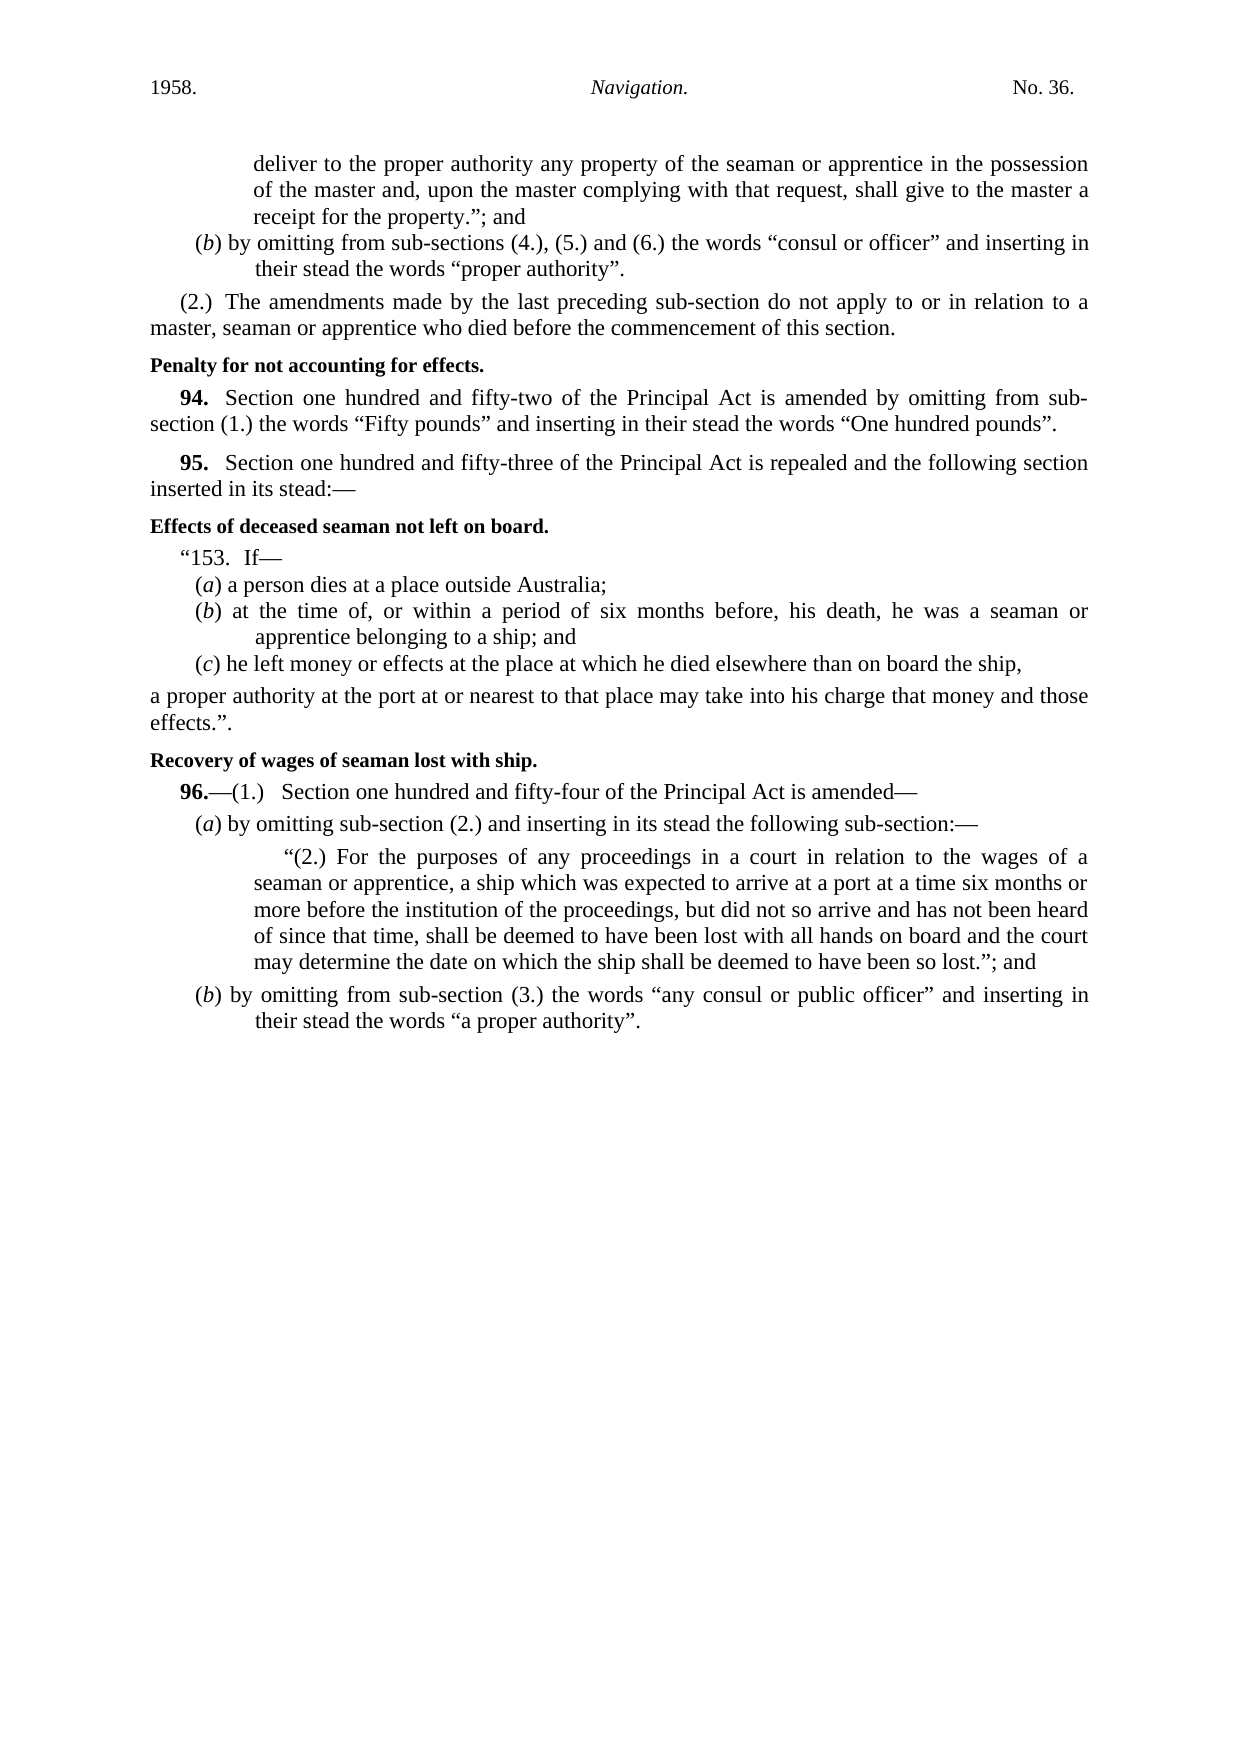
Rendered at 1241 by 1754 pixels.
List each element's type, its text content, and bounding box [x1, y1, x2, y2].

text 95. Section one hundred and fifty-three of the Principal Act is repealed and the following section inserted in its stead:— [150, 449, 1090, 501]
text (b) by omitting from sub-section (3.) the words “any consul or public officer” and inserting in their stead the words “a proper authority”. [195, 981, 1090, 1034]
text (a) by omitting sub-section (2.) and inserting in its stead the following sub-section:— [195, 810, 1090, 837]
text deliver to the proper authority any property of the seaman or apprentice in the possession of the master and, upon the master complying with that request, shall give to the master a receipt for the property.”; and [253, 150, 1090, 229]
text (2.) The amendments made by the last preceding sub-section do not apply to or in relation to a master, seaman or apprentice who died before the commencement of this section. [150, 288, 1090, 341]
text a proper authority at the port at or nearest to that place may take into his charge that money and those effects.”. [150, 682, 1090, 735]
text Penalty for not accounting for effects. [150, 353, 1090, 377]
text “153. If— [150, 544, 1090, 571]
text Recovery of wages of seaman lost with ship. [150, 747, 1090, 772]
text (b) by omitting from sub-sections (4.), (5.) and (6.) the words “consul or officer” and inserting in their stead the words “proper authority”. [195, 229, 1090, 282]
text (c) he left money or effects at the place at which he died elsewhere than on board the ship, [195, 650, 1090, 676]
text 96.—(1.) Section one hundred and fifty-four of the Principal Act is amended— [150, 778, 1090, 804]
text Effects of deceased seaman not left on board. [150, 514, 1090, 538]
text (a) a person dies at a place outside Australia; [195, 571, 1090, 597]
text “(2.) For the purposes of any proceedings in a court in relation to the wages of a seaman or apprentice, a ship which was expected to arrive at a port at a time six months or more before the institution of the proceedings, but did not so arrive and has not been heard of since that time, shall be deemed to have been lost with all hands on board and the court may determine the date on which the ship shall be deemed to have been so lost.”; and [253, 843, 1090, 975]
text 94. Section one hundred and fifty-two of the Principal Act is amended by omitting from sub-section (1.) the words “Fifty pounds” and inserting in their stead the words “One hundred pounds”. [150, 383, 1090, 436]
text (b) at the time of, or within a period of six months before, his death, he was a seaman or apprentice belonging to a ship; and [195, 597, 1090, 650]
